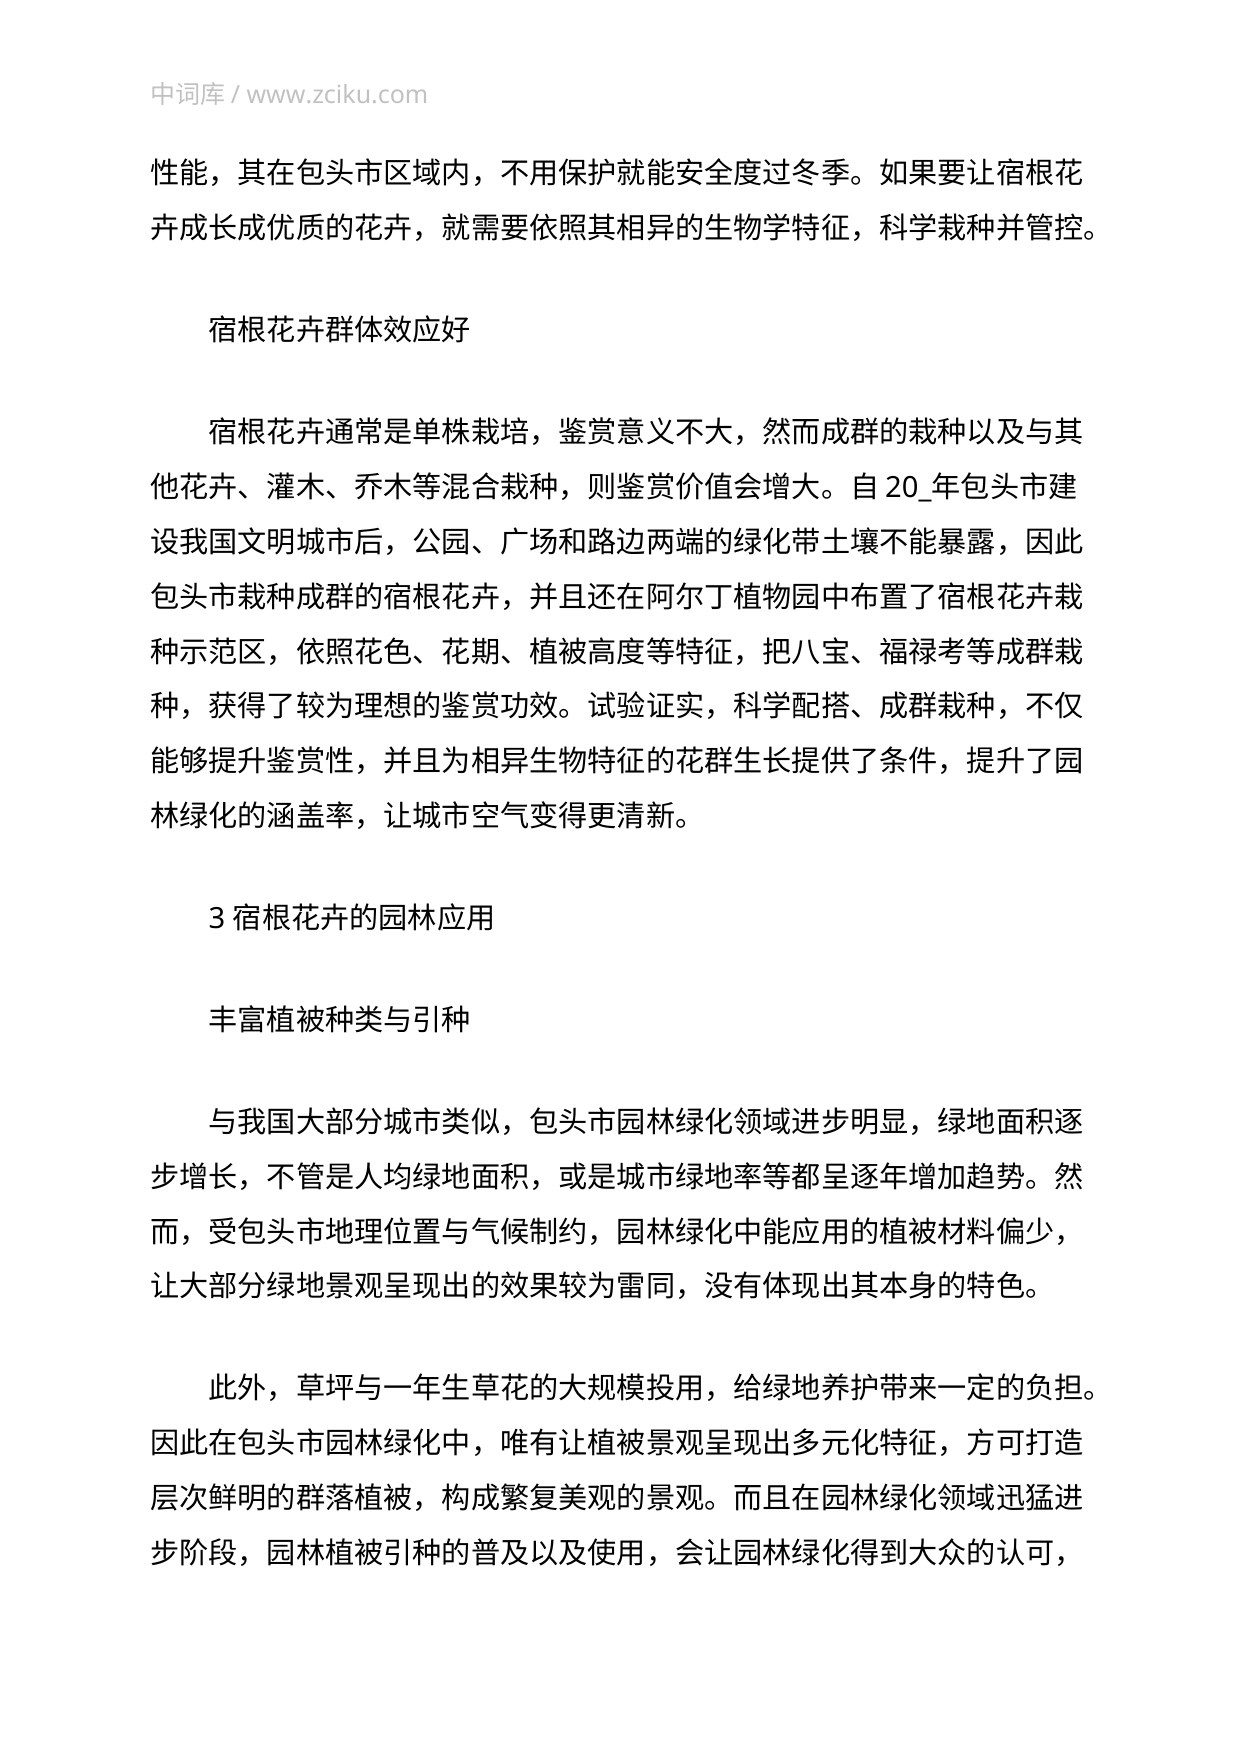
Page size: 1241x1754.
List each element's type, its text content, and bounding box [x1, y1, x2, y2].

text 宿根花卉群体效应好 [150, 307, 1090, 349]
text 丰富植被种类与引种 [150, 997, 1090, 1039]
text 宿根花卉通常是单株栽培，鉴赏意义不大，然而成群的栽种以及与其他花卉、灌木、乔木等混合栽种，则鉴赏价值会增大。自20_年包头市建设我国文明城市后，公园、广场和路边两端的绿化带土壤不能暴露，因此包头市栽种成群的宿根花卉，并且还在阿尔丁植物园中布置了宿根花卉栽种示范区，依照花色、花期、植被高度等特征，把八宝、福禄考等成群栽种，获得了较为理想的鉴赏功效。试验证实，科学配搭、成群栽种，不仅能够提升鉴赏性，并且为相异生物特征的花群生长提供了条件，提升了园林绿化的涵盖率，让城市空气变得更清新。 [150, 408, 1090, 835]
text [150, 1365, 1090, 1572]
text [150, 150, 1090, 247]
text 与我国大部分城市类似，包头市园林绿化领域进步明显，绿地面积逐步增长，不管是人均绿地面积，或是城市绿地率等都呈逐年增加趋势。然而，受包头市地理位置与气候制约，园林绿化中能应用的植被材料偏少，让大部分绿地景观呈现出的效果较为雷同，没有体现出其本身的特色。 [150, 1098, 1090, 1305]
text 3 宿根花卉的园林应用 [150, 894, 1090, 937]
